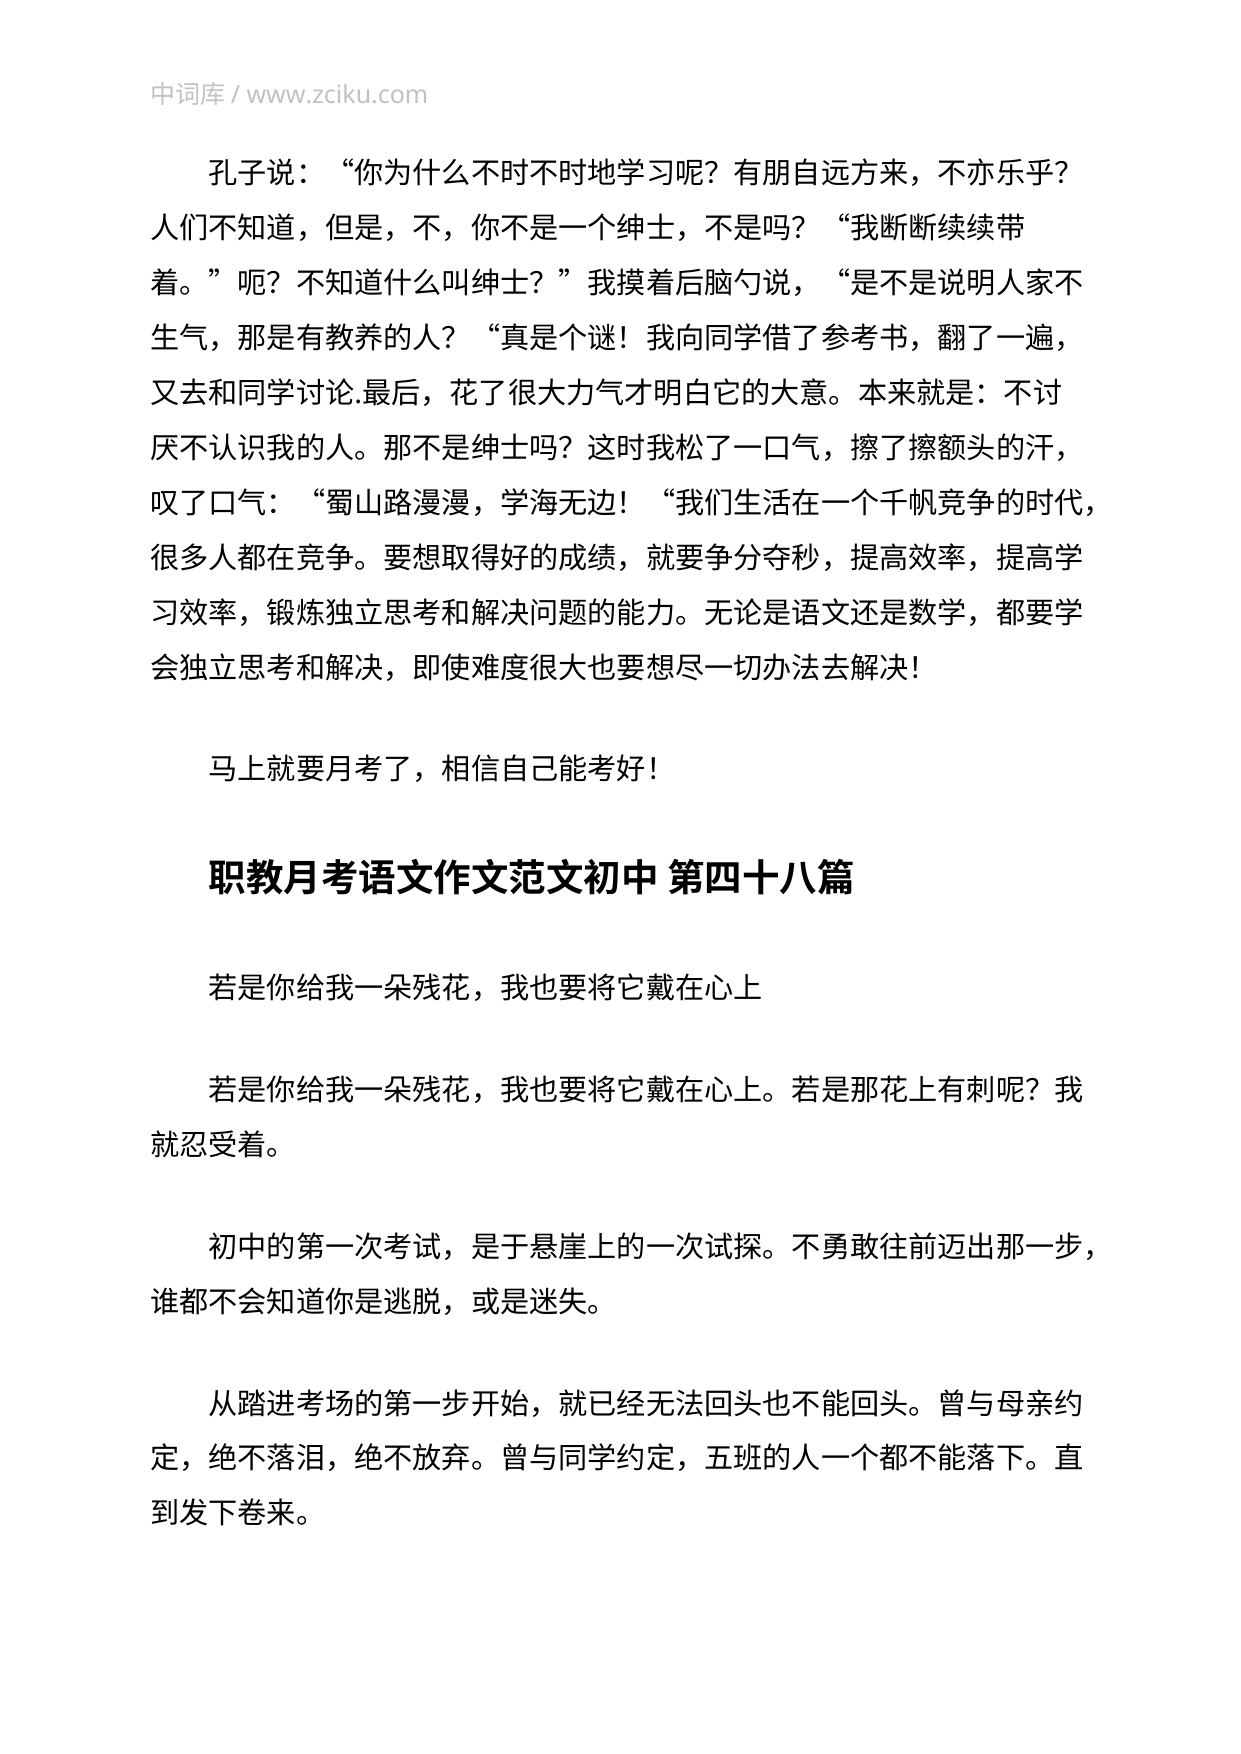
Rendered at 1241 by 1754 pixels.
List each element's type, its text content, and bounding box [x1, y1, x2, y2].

text 职教月考语文作文范文初中 第四十八篇 [150, 848, 1090, 902]
text 孔子说：“你为什么不时不时地学习呢？有朋自远方来，不亦乐乎？人们不知道，但是，不，你不是一个绅士，不是吗？“我断断续续带着。”呃？不知道什么叫绅士？”我摸着后脑勺说，“是不是说明人家不生气，那是有教养的人？“真是个谜！我向同学借了参考书，翻了一遍，又去和同学讨论.最后，花了很大力气才明白它的大意。本来就是：不讨厌不认识我的人。那不是绅士吗？这时我松了一口气，擦了擦额头的汗，叹了口气：“蜀山路漫漫，学海无边！“我们生活在一个千帆竞争的时代，很多人都在竞争。要想取得好的成绩，就要争分夺秒，提高效率，提高学习效率，锻炼独立思考和解决问题的能力。无论是语文还是数学，都要学会独立思考和解决，即使难度很大也要想尽一切办法去解决！ [150, 150, 1090, 686]
text 若是你给我一朵残花，我也要将它戴在心上。若是那花上有刺呢？我就忍受着。 [150, 1067, 1090, 1164]
text 初中的第一次考试，是于悬崖上的一次试探。不勇敢往前迈出那一步，谁都不会知道你是逃脱，或是迷失。 [150, 1223, 1090, 1321]
text 从踏进考场的第一步开始，就已经无法回头也不能回头。曾与母亲约定，绝不落泪，绝不放弃。曾与同学约定，五班的人一个都不能落下。直到发下卷来。 [150, 1380, 1090, 1532]
text 若是你给我一朵残花，我也要将它戴在心上 [150, 965, 1090, 1007]
text 马上就要月考了，相信自己能考好！ [150, 746, 1090, 788]
